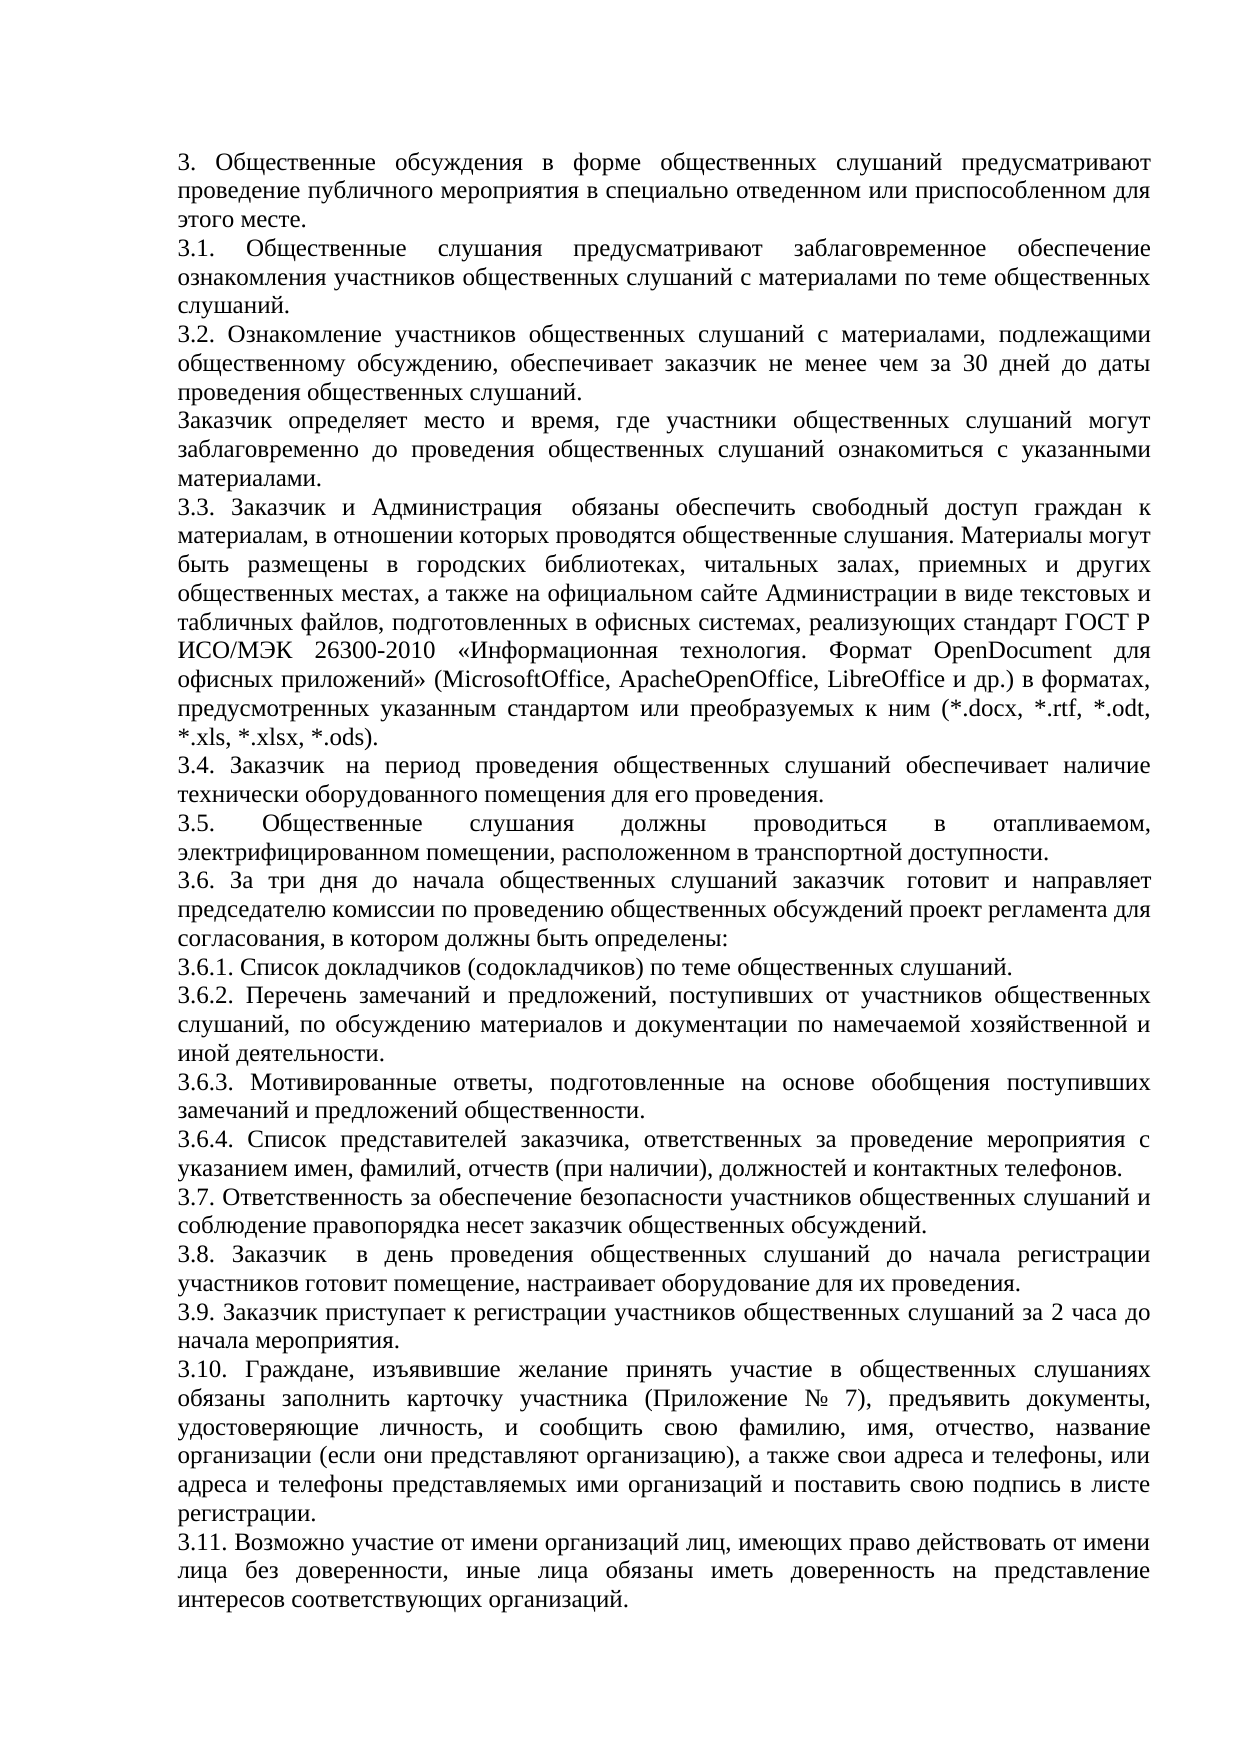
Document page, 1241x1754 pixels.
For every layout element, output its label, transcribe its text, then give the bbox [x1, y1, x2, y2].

text 3.8. Заказчик в день проведения общественных слушаний до начала регистрации участников готовит помещение, настраивает оборудование для их проведения. [177, 1239, 1152, 1297]
text 3.6.1. Список докладчиков (содокладчиков) по теме общественных слушаний. [177, 952, 1152, 981]
text 3.10. Граждане, изъявившие желание принять участие в общественных слушаниях обязаны заполнить карточку участника (Приложение № 7), предъявить документы, удостоверяющие личность, и сообщить свою фамилию, имя, отчество, название организации (если они представляют организацию), а также свои адреса и телефоны, или адреса и телефоны представляемых ими организаций и поставить свою подпись в листе регистрации. [177, 1354, 1152, 1527]
text 3.11. Возможно участие от имени организаций лиц, имеющих право действовать от имени лица без доверенности, иные лица обязаны иметь доверенность на представление интересов соответствующих организаций. [177, 1527, 1152, 1613]
text 3.7. Ответственность за обеспечение безопасности участников общественных слушаний и соблюдение правопорядка несет заказчик общественных обсуждений. [177, 1182, 1152, 1239]
text Заказчик определяет место и время, где участники общественных слушаний могут заблаговременно до проведения общественных слушаний ознакомиться с указанными материалами. [177, 406, 1152, 492]
text 3.6.2. Перечень замечаний и предложений, поступивших от участников общественных слушаний, по обсуждению материалов и документации по намечаемой хозяйственной и иной деятельности. [177, 981, 1152, 1067]
text 3.6.3. Мотивированные ответы, подготовленные на основе обобщения поступивших замечаний и предложений общественности. [177, 1067, 1152, 1124]
text 3.4. Заказчик на период проведения общественных слушаний обеспечивает наличие технически оборудованного помещения для его проведения. [177, 751, 1152, 808]
text 3.6.4. Список представителей заказчика, ответственных за проведение мероприятия с указанием имен, фамилий, отчеств (при наличии), должностей и контактных телефонов. [177, 1124, 1152, 1182]
text 3.6. За три дня до начала общественных слушаний заказчик готовит и направляет председателю комиссии по проведению общественных обсуждений проект регламента для согласования, в котором должны быть определены: [177, 866, 1152, 952]
text 3.3. Заказчик и Администрация обязаны обеспечить свободный доступ граждан к материалам, в отношении которых проводятся общественные слушания. Материалы могут быть размещены в городских библиотеках, читальных залах, приемных и других общественных местах, а также на официальном сайте Администрации в виде текстовых и табличных файлов, подготовленных в офисных системах, реализующих стандарт ГОСТ Р ИСО/МЭК 26300-2010 «Информационная технология. Формат OpenDocument для офисных приложений» (MicrosoftOffice, ApacheOpenOffice, LibreOffice и др.) в форматах, предусмотренных указанным стандартом или преобразуемых к ним (*.docx, *.rtf, *.odt, *.xls, *.xlsx, *.ods). [177, 492, 1152, 751]
text 3.9. Заказчик приступает к регистрации участников общественных слушаний за 2 часа до начала мероприятия. [177, 1297, 1152, 1354]
text 3.2. Ознакомление участников общественных слушаний с материалами, подлежащими общественному обсуждению, обеспечивает заказчик не менее чем за 30 дней до даты проведения общественных слушаний. [177, 319, 1152, 406]
text 3.5. Общественные слушания должны проводиться в отапливаемом, электрифицированном помещении, расположенном в транспортной доступности. [177, 808, 1152, 866]
text 3. Общественные обсуждения в форме общественных слушаний предусматривают проведение публичного мероприятия в специально отведенном или приспособленном для этого месте. [177, 147, 1152, 233]
text 3.1. Общественные слушания предусматривают заблаговременное обеспечение ознакомления участников общественных слушаний с материалами по теме общественных слушаний. [177, 233, 1152, 319]
